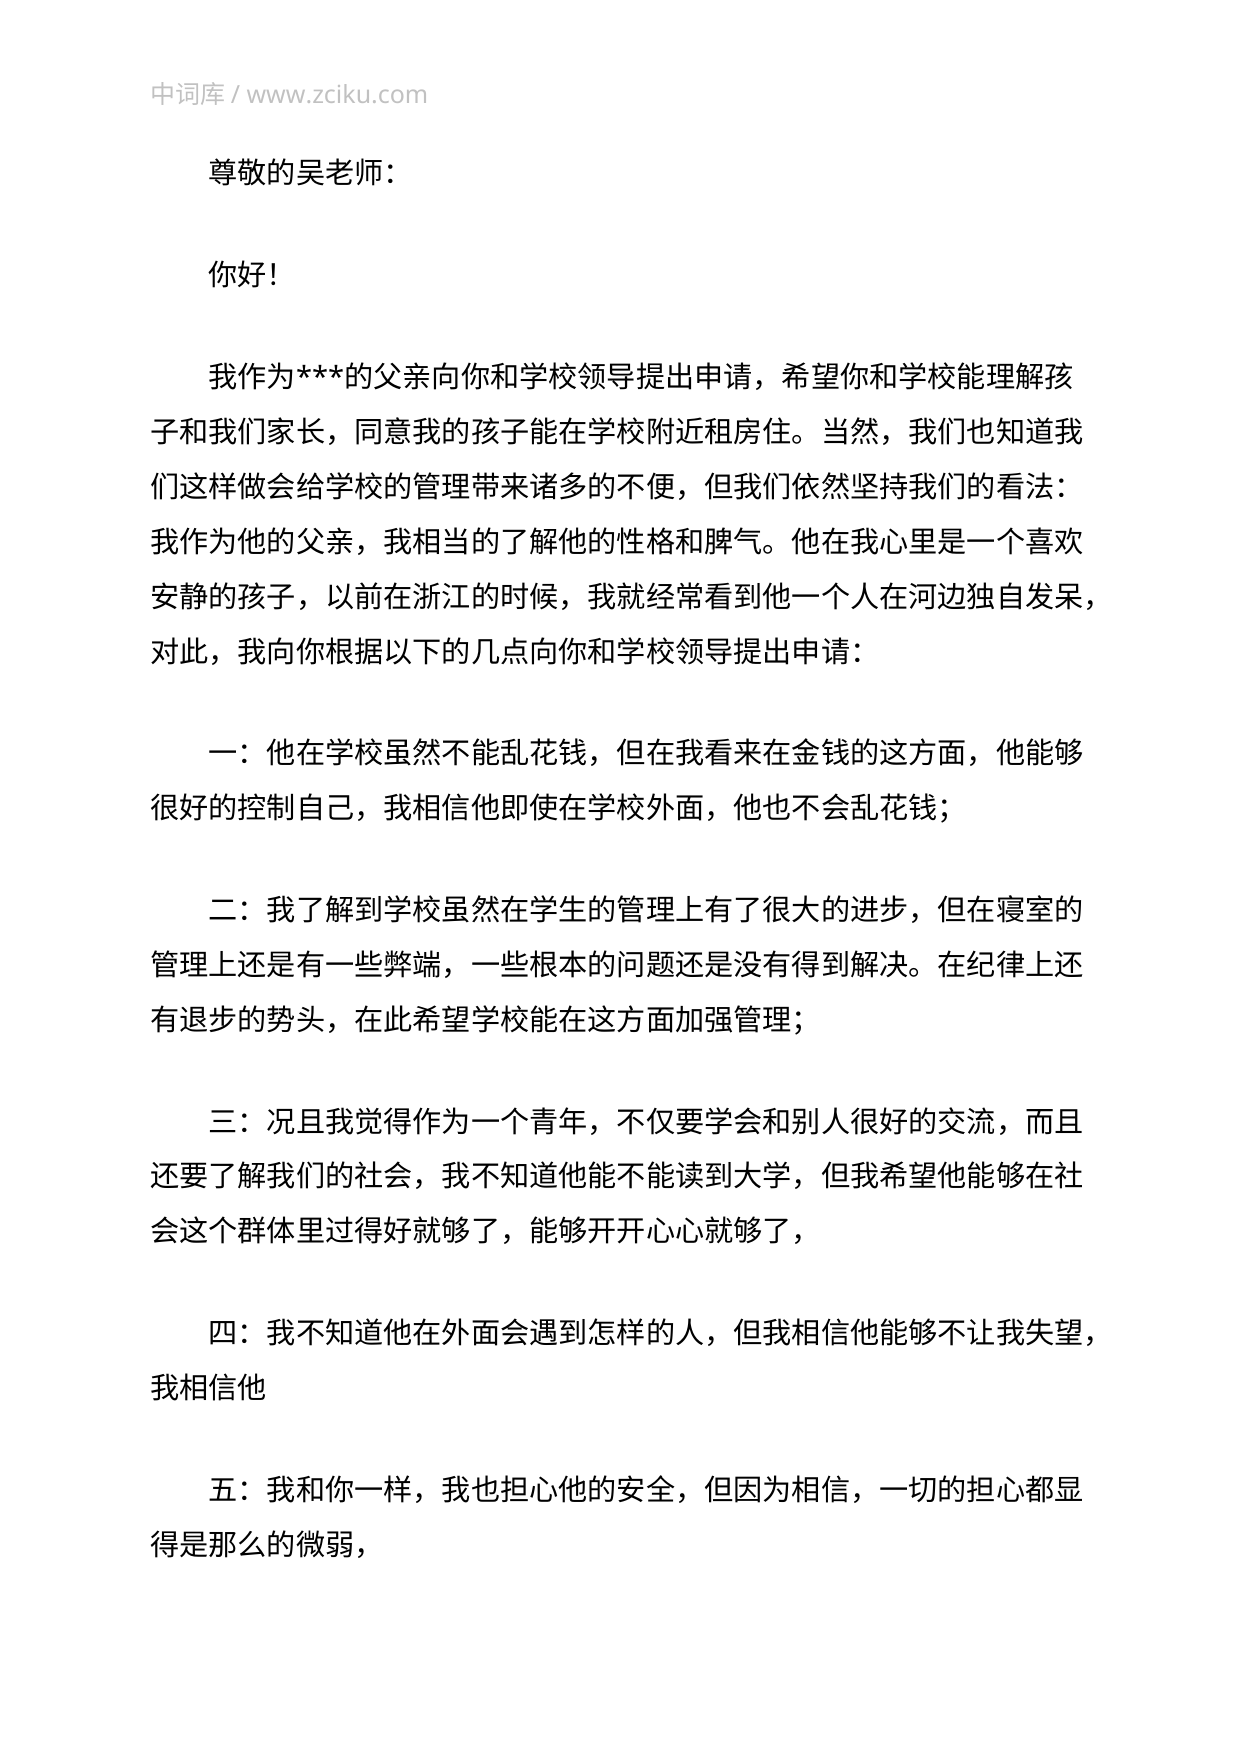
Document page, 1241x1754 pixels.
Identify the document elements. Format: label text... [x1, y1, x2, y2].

text 一：他在学校虽然不能乱花钱，但在我看来在金钱的这方面，他能够很好的控制自己，我相信他即使在学校外面，他也不会乱花钱； [150, 730, 1090, 827]
text 四：我不知道他在外面会遇到怎样的人，但我相信他能够不让我失望，我相信他 [150, 1310, 1090, 1407]
text 二：我了解到学校虽然在学生的管理上有了很大的进步，但在寝室的管理上还是有一些弊端，一些根本的问题还是没有得到解决。在纪律上还有退步的势头，在此希望学校能在这方面加强管理； [150, 887, 1090, 1039]
text 尊敬的吴老师： [150, 150, 1090, 192]
text 三：况且我觉得作为一个青年，不仅要学会和别人很好的交流，而且还要了解我们的社会，我不知道他能不能读到大学，但我希望他能够在社会这个群体里过得好就够了，能够开开心心就够了， [150, 1098, 1090, 1250]
text 五：我和你一样，我也担心他的安全，但因为相信，一切的担心都显得是那么的微弱， [150, 1466, 1090, 1563]
text 我作为***的父亲向你和学校领导提出申请，希望你和学校能理解孩子和我们家长，同意我的孩子能在学校附近租房住。当然，我们也知道我们这样做会给学校的管理带来诸多的不便，但我们依然坚持我们的看法：我作为他的父亲，我相当的了解他的性格和脾气。他在我心里是一个喜欢安静的孩子，以前在浙江的时候，我就经常看到他一个人在河边独自发呆，对此，我向你根据以下的几点向你和学校领导提出申请： [150, 353, 1090, 670]
text 你好！ [150, 252, 1090, 294]
